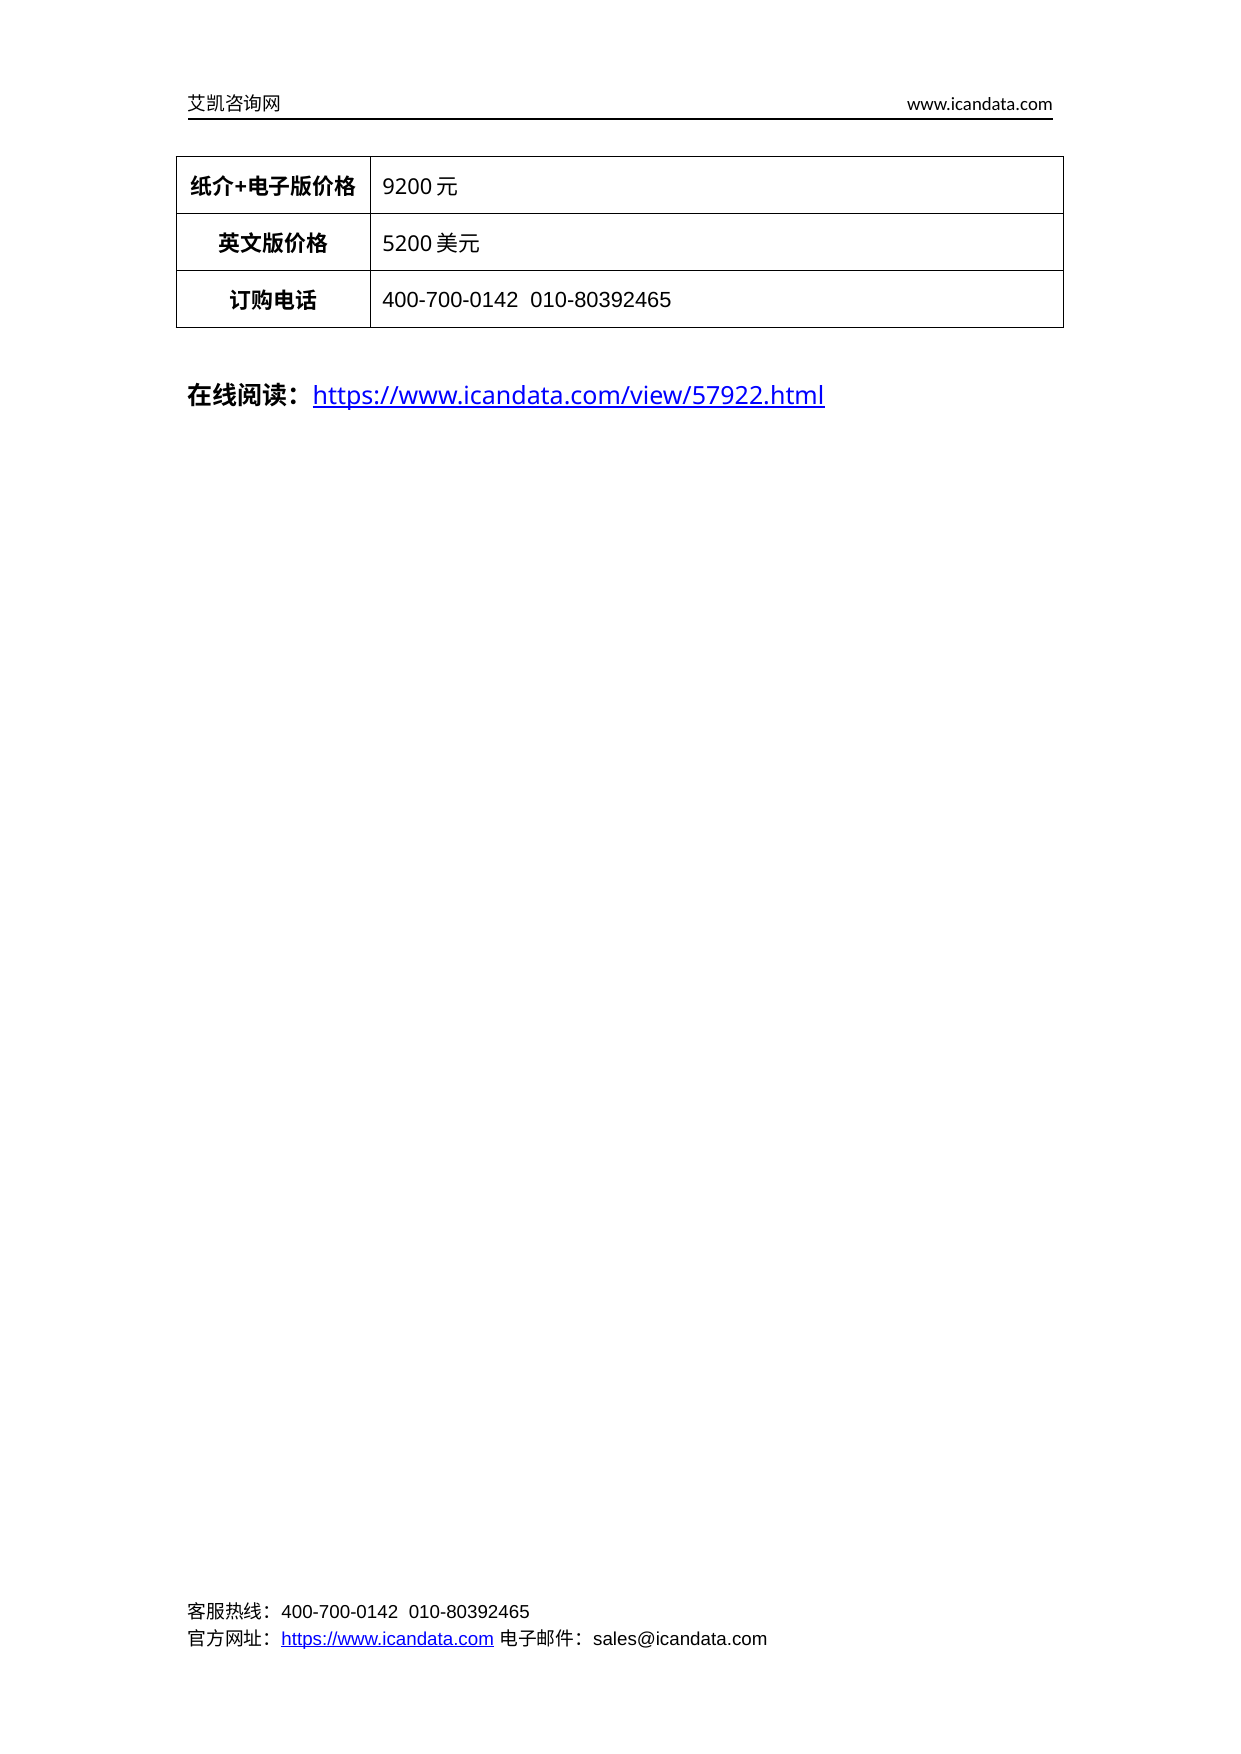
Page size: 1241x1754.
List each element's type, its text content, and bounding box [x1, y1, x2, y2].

table_cell 英文版价格 [177, 214, 370, 270]
table_cell 9200元 [371, 157, 1063, 213]
table_cell 400-700-0142 010-80392465 [371, 271, 1063, 327]
table_cell 纸介+电子版价格 [177, 157, 370, 213]
table_cell 5200美元 [371, 214, 1063, 270]
text 在线阅读：https://www.icandata.com/view/57922.html [187, 361, 1053, 426]
table_cell 订购电话 [177, 271, 370, 327]
